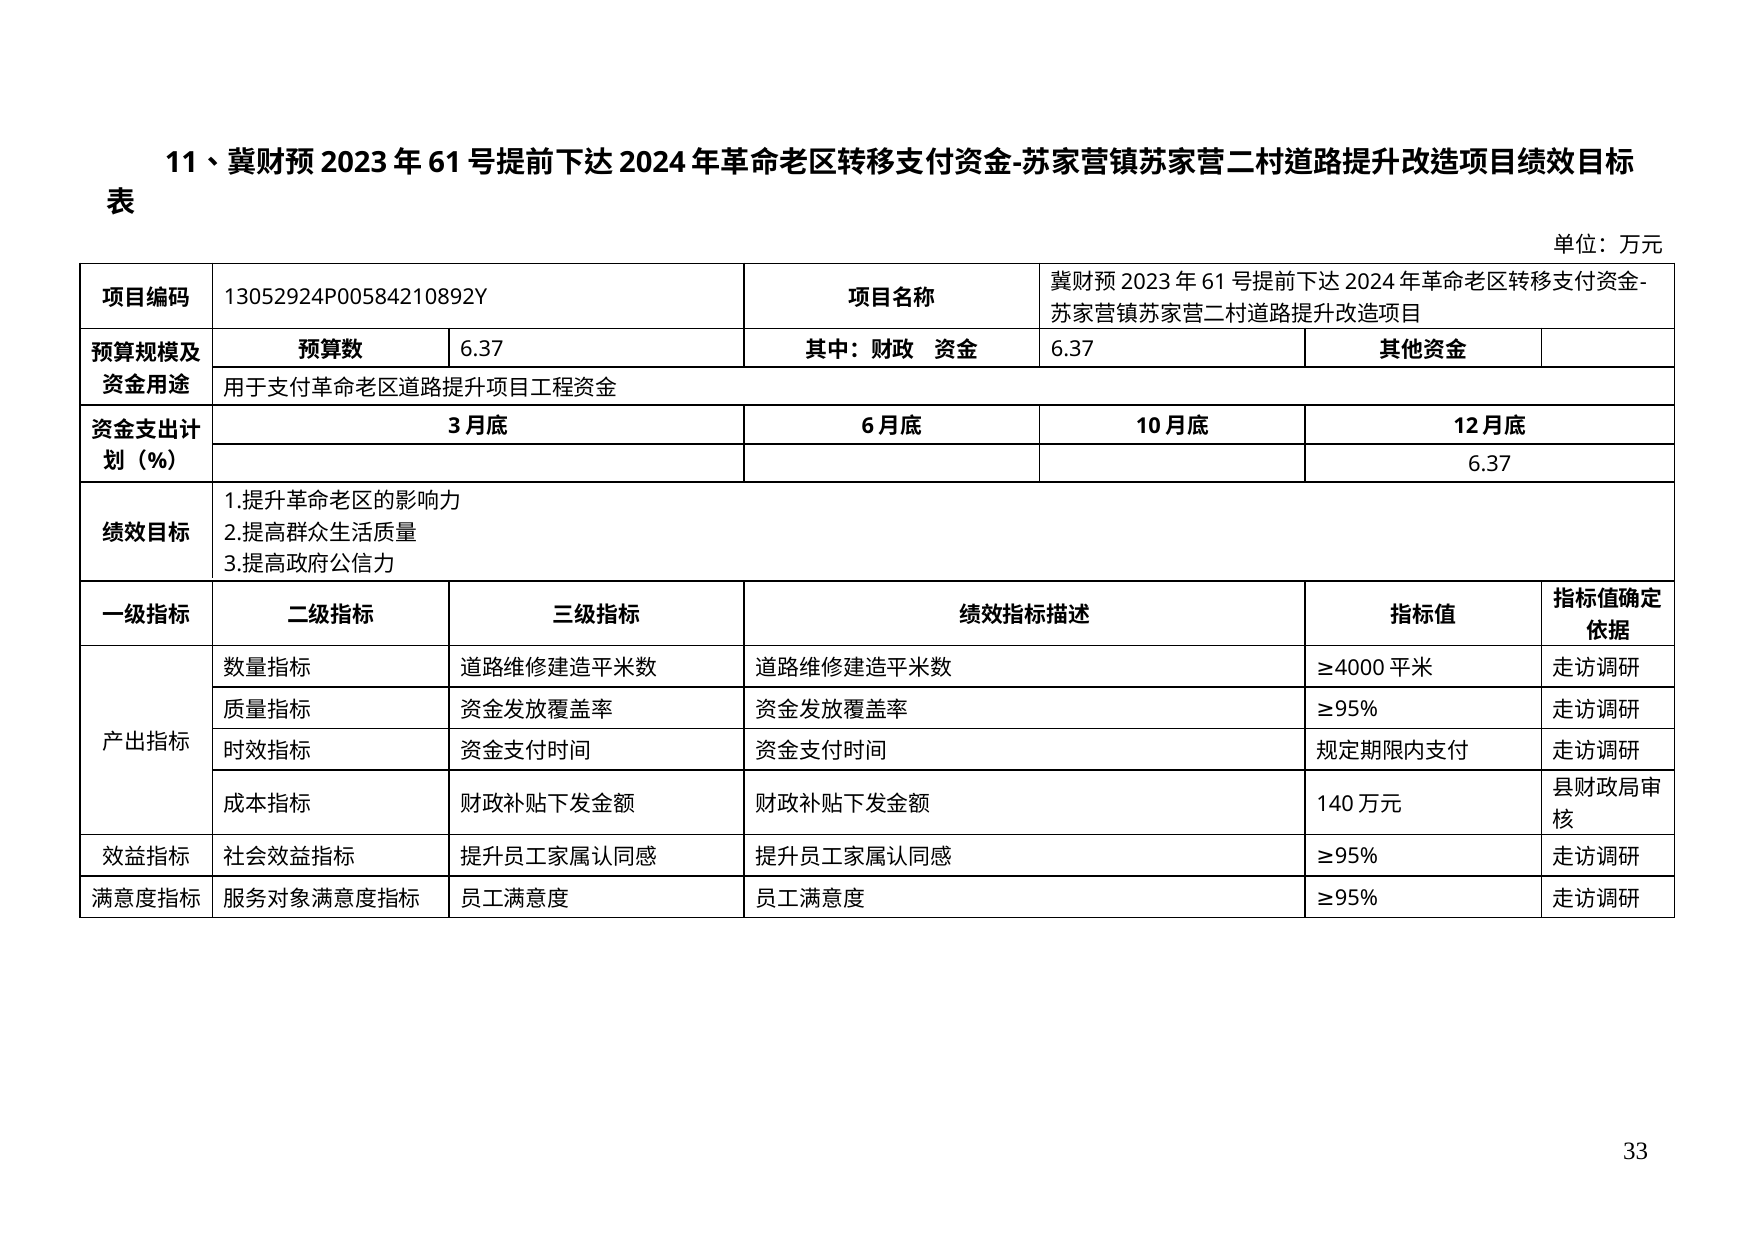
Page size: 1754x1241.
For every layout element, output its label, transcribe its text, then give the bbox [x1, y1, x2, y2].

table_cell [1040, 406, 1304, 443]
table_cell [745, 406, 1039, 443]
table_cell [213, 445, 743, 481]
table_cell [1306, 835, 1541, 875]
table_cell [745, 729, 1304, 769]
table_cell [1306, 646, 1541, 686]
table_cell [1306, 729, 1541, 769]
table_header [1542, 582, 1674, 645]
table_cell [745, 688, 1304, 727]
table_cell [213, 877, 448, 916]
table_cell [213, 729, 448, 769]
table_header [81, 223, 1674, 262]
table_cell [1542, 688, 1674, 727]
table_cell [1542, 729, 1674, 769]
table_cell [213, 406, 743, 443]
text 11、冀财预2023年61号提前下达2024年革命老区转移支付资金-苏家营镇苏家营二村道路提升改造项目绩效目标表 [106, 142, 1648, 221]
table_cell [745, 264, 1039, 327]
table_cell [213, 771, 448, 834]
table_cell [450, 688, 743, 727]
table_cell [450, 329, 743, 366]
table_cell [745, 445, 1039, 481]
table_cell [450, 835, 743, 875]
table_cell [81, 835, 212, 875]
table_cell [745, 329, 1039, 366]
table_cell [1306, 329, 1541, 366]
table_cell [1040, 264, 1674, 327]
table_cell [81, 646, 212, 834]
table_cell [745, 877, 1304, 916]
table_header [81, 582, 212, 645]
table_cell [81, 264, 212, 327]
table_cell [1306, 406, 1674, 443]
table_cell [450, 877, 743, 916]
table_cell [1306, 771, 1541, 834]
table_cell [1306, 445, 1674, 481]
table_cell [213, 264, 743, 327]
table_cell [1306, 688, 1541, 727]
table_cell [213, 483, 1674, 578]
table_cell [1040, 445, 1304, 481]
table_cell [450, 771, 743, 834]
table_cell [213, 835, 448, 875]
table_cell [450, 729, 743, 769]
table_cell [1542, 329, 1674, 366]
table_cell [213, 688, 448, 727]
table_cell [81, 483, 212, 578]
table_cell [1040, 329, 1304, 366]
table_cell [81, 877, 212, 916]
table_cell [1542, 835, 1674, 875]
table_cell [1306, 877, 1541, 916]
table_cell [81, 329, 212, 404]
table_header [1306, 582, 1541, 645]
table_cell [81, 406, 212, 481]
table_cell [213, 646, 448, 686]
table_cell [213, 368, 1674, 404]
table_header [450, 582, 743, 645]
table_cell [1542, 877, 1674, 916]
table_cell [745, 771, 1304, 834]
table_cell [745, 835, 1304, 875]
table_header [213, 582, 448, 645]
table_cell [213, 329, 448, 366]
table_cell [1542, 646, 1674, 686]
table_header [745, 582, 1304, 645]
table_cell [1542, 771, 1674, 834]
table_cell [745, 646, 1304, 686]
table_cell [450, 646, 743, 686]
